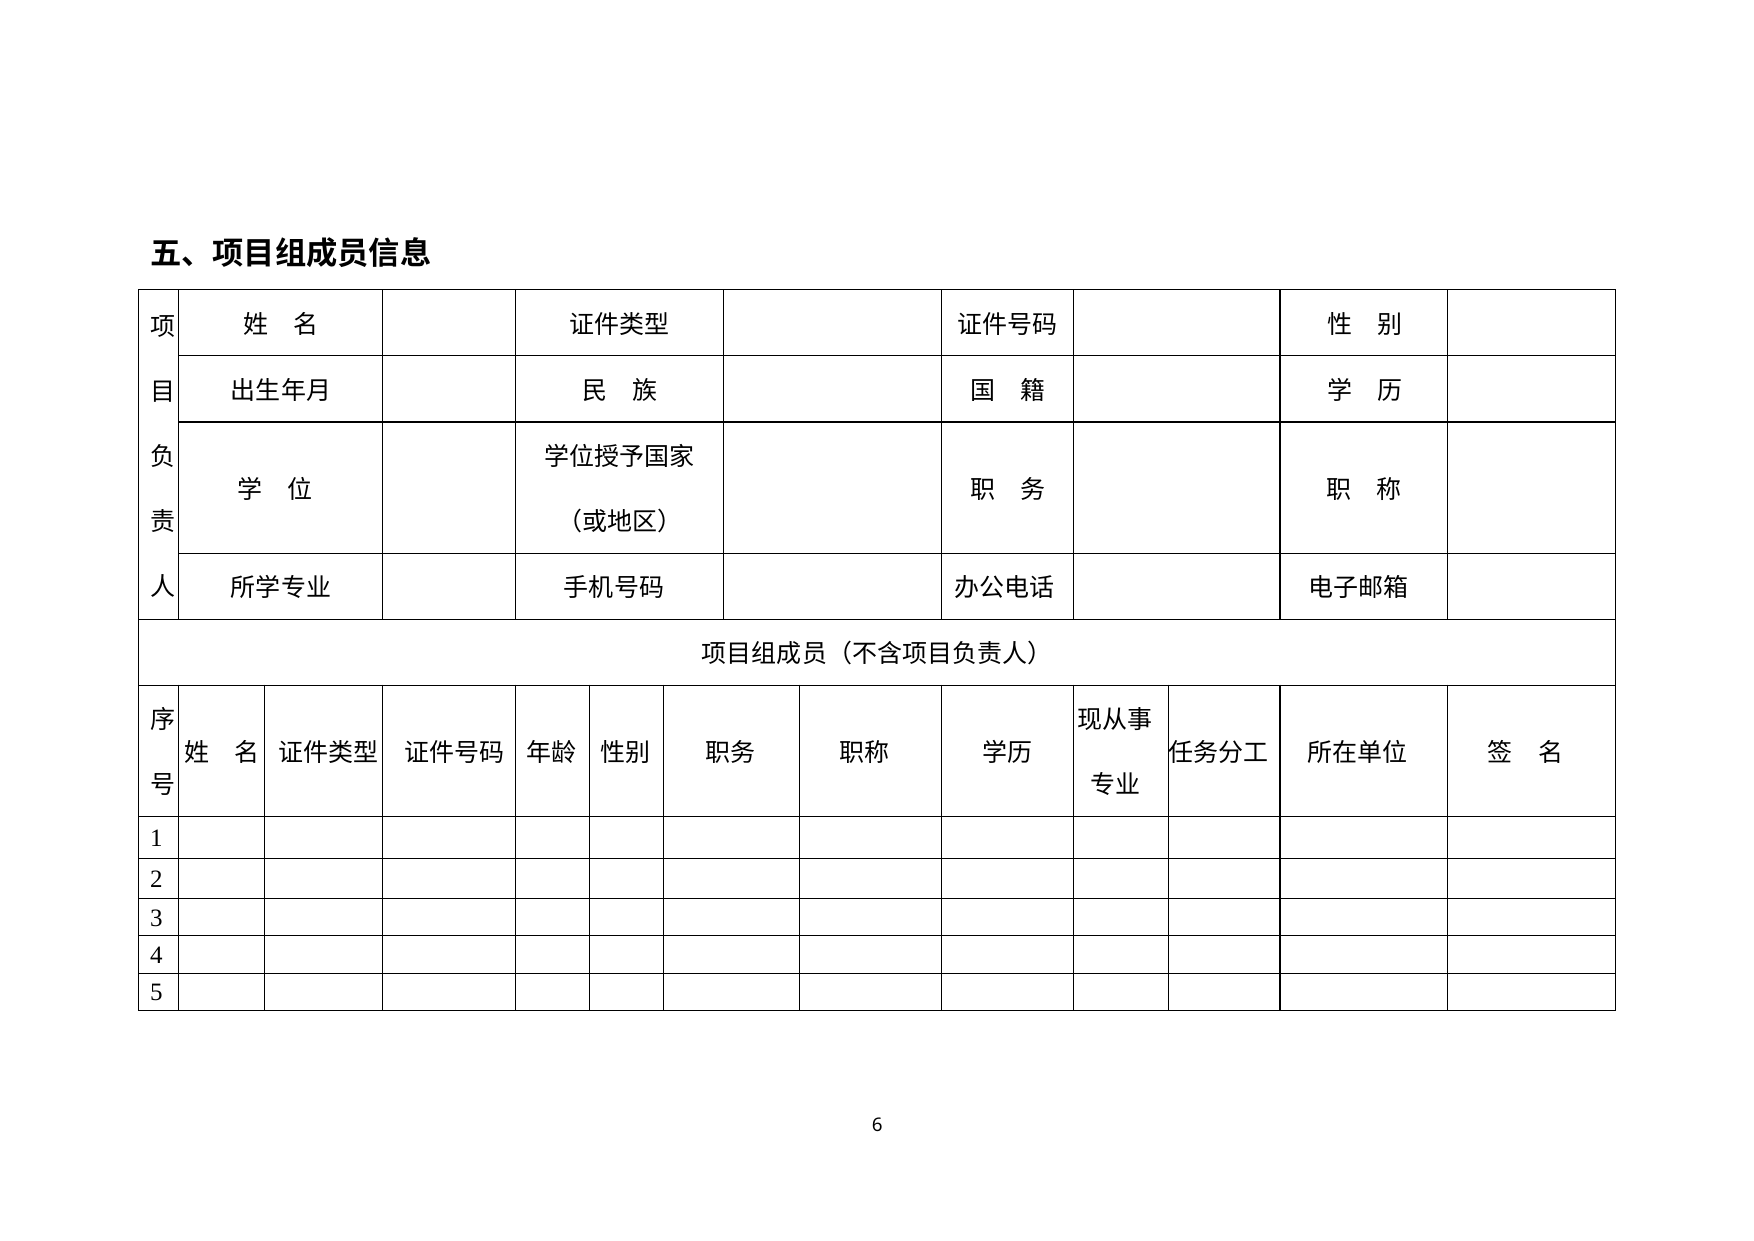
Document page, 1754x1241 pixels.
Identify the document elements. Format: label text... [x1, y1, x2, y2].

table_cell [664, 817, 799, 858]
table_cell 职 称 [1281, 423, 1447, 552]
table_cell [383, 899, 515, 935]
table_cell 职务 [664, 686, 799, 816]
table_cell 办公电话 [942, 554, 1073, 618]
table_cell [1074, 899, 1168, 935]
table_cell 国 籍 [942, 356, 1073, 421]
table_cell [1169, 974, 1279, 1010]
table_cell [1281, 936, 1447, 973]
table_cell [1448, 974, 1615, 1010]
table_cell [179, 974, 264, 1010]
table_cell [942, 974, 1073, 1010]
table_cell [724, 554, 941, 618]
table_cell [179, 936, 264, 973]
table_header [1448, 290, 1615, 355]
table_cell [942, 859, 1073, 898]
table_cell [1074, 817, 1168, 858]
table_cell 学历 [942, 686, 1073, 816]
table_cell [179, 859, 264, 898]
table_cell [590, 859, 663, 898]
table_cell [724, 356, 941, 421]
table_header 性 别 [1281, 290, 1447, 355]
table_cell [383, 936, 515, 973]
table_cell 现从事专业 [1074, 686, 1168, 816]
table_cell 职 务 [942, 423, 1073, 552]
table_cell [1448, 423, 1615, 552]
table_cell 职称 [800, 686, 941, 816]
table_cell [265, 899, 382, 935]
table_cell [1074, 974, 1168, 1010]
table_cell [1281, 974, 1447, 1010]
table_cell [516, 817, 589, 858]
table_cell [664, 974, 799, 1010]
table_cell [179, 817, 264, 858]
table_cell 任务分工 [1169, 686, 1279, 816]
table_cell [590, 817, 663, 858]
table_cell [590, 974, 663, 1010]
table_cell [664, 859, 799, 898]
table_cell [265, 936, 382, 973]
table_cell 学 位 [179, 423, 382, 552]
table_cell [383, 554, 515, 618]
table_header 证件类型 [516, 290, 723, 355]
table_cell [1169, 859, 1279, 898]
table_cell [1169, 936, 1279, 973]
table_cell [179, 899, 264, 935]
table_cell 所在单位 [1281, 686, 1447, 816]
table_cell 所学专业 [179, 554, 382, 618]
table_cell 学位授予国家 （或地区） [516, 423, 723, 552]
table_cell 证件号码 [383, 686, 515, 816]
table_cell [1281, 817, 1447, 858]
table_cell [516, 974, 589, 1010]
table_cell [1281, 899, 1447, 935]
table_cell 学 历 [1281, 356, 1447, 421]
table_header [1074, 290, 1279, 355]
table_cell 4 [139, 936, 178, 973]
table_cell [1448, 356, 1615, 421]
table_cell [724, 423, 941, 552]
table_header [383, 290, 515, 355]
table_cell [942, 817, 1073, 858]
table_cell [800, 817, 941, 858]
table_cell [664, 936, 799, 973]
table_cell [1074, 423, 1279, 552]
table_cell 出生年月 [179, 356, 382, 421]
table_cell [1169, 817, 1279, 858]
table_cell [800, 899, 941, 935]
table_cell 1 [139, 817, 178, 858]
table_cell [942, 936, 1073, 973]
table_cell [383, 859, 515, 898]
table_cell 签 名 [1448, 686, 1615, 816]
table_cell [1074, 554, 1279, 618]
table_header 证件号码 [942, 290, 1073, 355]
table_cell 3 [139, 899, 178, 935]
table_cell [1169, 899, 1279, 935]
table_cell 项目组成员（不含项目负责人） [139, 620, 1615, 684]
table_cell [516, 899, 589, 935]
table_cell [590, 936, 663, 973]
table_header 姓 名 [179, 290, 382, 355]
table_cell [800, 936, 941, 973]
table_cell [1448, 817, 1615, 858]
table_header 项目负责人 [139, 290, 178, 618]
table_cell [664, 899, 799, 935]
table_cell [383, 817, 515, 858]
table_cell 姓 名 [179, 686, 264, 816]
table_cell [1448, 899, 1615, 935]
table_cell 年龄 [516, 686, 589, 816]
table_cell [1448, 936, 1615, 973]
table_cell 民 族 [516, 356, 723, 421]
table_cell 性别 [590, 686, 663, 816]
table_cell [383, 974, 515, 1010]
table_cell [383, 356, 515, 421]
table_cell [1074, 356, 1279, 421]
subtitle 五、项目组成员信息 [150, 218, 1604, 283]
table_cell 手机号码 [516, 554, 723, 618]
table_cell [1448, 859, 1615, 898]
table_cell 电子邮箱 [1281, 554, 1447, 618]
table_cell [800, 859, 941, 898]
table_cell [590, 899, 663, 935]
table_cell 2 [139, 859, 178, 898]
table_cell [1074, 859, 1168, 898]
table_cell 证件类型 [265, 686, 382, 816]
table_cell [800, 974, 941, 1010]
table_cell 序号 [139, 686, 178, 816]
table_cell [1448, 554, 1615, 618]
table_cell [516, 859, 589, 898]
table_cell [265, 859, 382, 898]
table_cell [383, 423, 515, 552]
table_cell [265, 974, 382, 1010]
table_cell 5 [139, 974, 178, 1010]
table_cell [942, 899, 1073, 935]
table_cell [516, 936, 589, 973]
table_header [724, 290, 941, 355]
table_cell [265, 817, 382, 858]
table_cell [1074, 936, 1168, 973]
table_cell [1281, 859, 1447, 898]
